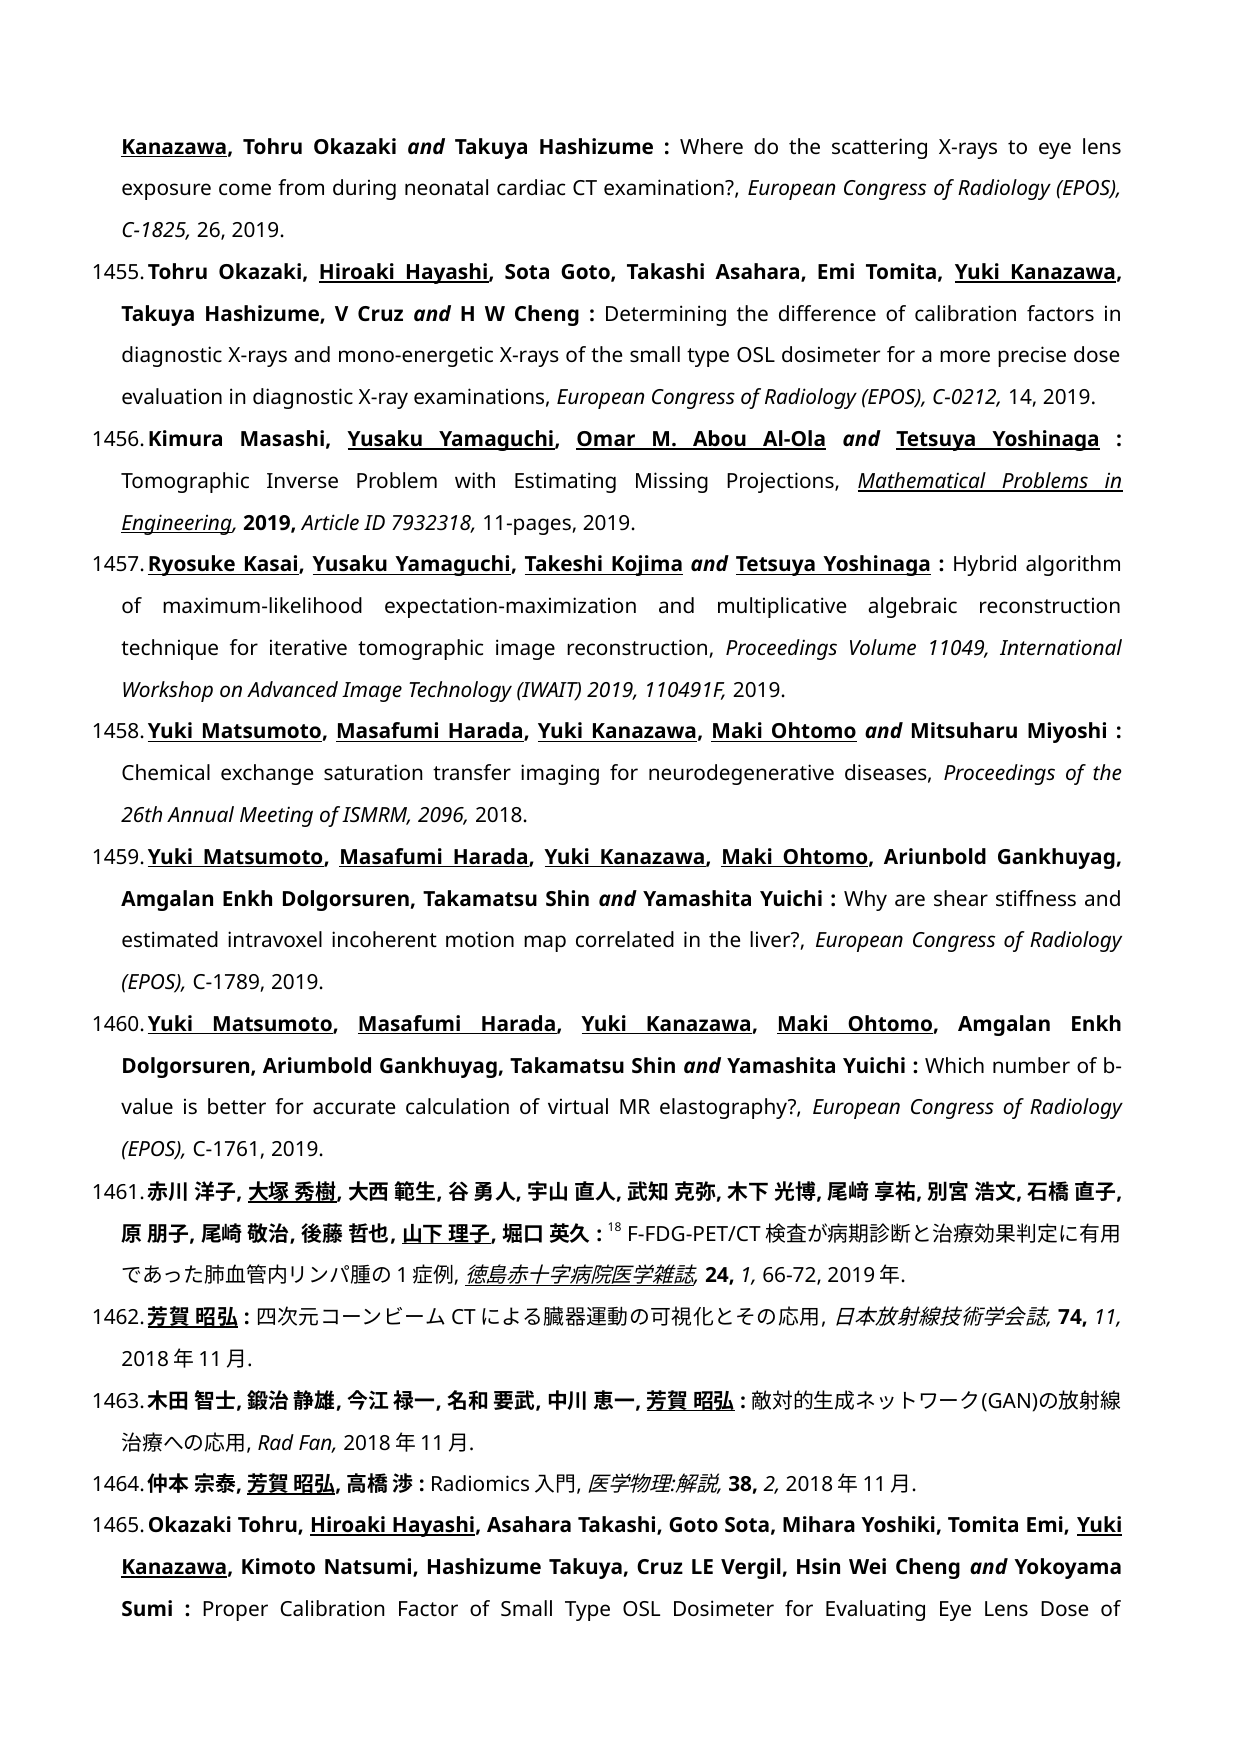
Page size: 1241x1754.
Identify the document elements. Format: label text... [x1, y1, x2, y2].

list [92, 1503, 1122, 1629]
list Ryosuke Kasai, Yusaku Yamaguchi, Takeshi Kojima and Tetsuya Yoshinaga : Hybrid algorithm of maximum-likelihood expectation-maximization and multiplicative algebraic reconstruction technique for iterative tomographic image reconstruction, Proceedings Volume 11049, International Workshop on Advanced Image Technology (IWAIT) 2019, 110491F, 2019. [92, 543, 1122, 710]
list 赤川 洋子, 大塚 秀樹, 大西 範生, 谷 勇人, 宇山 直人, 武知 克弥, 木下 光博, 尾﨑 享祐, 別宮 浩文, 石橋 直子, 原 朋子, 尾崎 敬治, 後藤 哲也, 山下 理子, 堀口 英久 : 18 F-FDG-PET/CT検査が病期診断と治療効果判定に有用であった肺血管内リンパ腫の1症例, 徳島赤十字病院医学雑誌, 24, 1, 66-72, 2019年. [92, 1169, 1122, 1295]
list Kimura Masashi, Yusaku Yamaguchi, Omar M. Abou Al-Ola and Tetsuya Yoshinaga : Tomographic Inverse Problem with Estimating Missing Projections, Mathematical Problems in Engineering, 2019, Article ID 7932318, 11-pages, 2019. [92, 417, 1122, 543]
list Yuki Matsumoto, Masafumi Harada, Yuki Kanazawa, Maki Ohtomo, Ariunbold Gankhuyag, Amgalan Enkh Dolgorsuren, Takamatsu Shin and Yamashita Yuichi : Why are shear stiffness and estimated intravoxel incoherent motion map correlated in the liver?, European Congress of Radiology (EPOS), C-1789, 2019. [92, 835, 1122, 1002]
list 仲本 宗泰, 芳賀 昭弘, 高橋 渉 : Radiomics入門, 医学物理:解説, 38, 2, 2018年11月. [92, 1462, 1122, 1503]
list 木田 智士, 鍛治 静雄, 今江 禄一, 名和 要武, 中川 恵一, 芳賀 昭弘 : 敵対的生成ネットワーク(GAN)の放射線治療への応用, Rad Fan, 2018年11月. [92, 1378, 1122, 1462]
list Yuki Matsumoto, Masafumi Harada, Yuki Kanazawa, Maki Ohtomo and Mitsuharu Miyoshi : Chemical exchange saturation transfer imaging for neurodegenerative diseases, Proceedings of the 26th Annual Meeting of ISMRM, 2096, 2018. [92, 710, 1122, 835]
list Yuki Matsumoto, Masafumi Harada, Yuki Kanazawa, Maki Ohtomo, Amgalan Enkh Dolgorsuren, Ariumbold Gankhuyag, Takamatsu Shin and Yamashita Yuichi : Which number of b-value is better for accurate calculation of virtual MR elastography?, European Congress of Radiology (EPOS), C-1761, 2019. [92, 1002, 1122, 1169]
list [92, 125, 1122, 250]
list 芳賀 昭弘 : 四次元コーンビームCTによる臓器運動の可視化とその応用, 日本放射線技術学会誌, 74, 11, 2018年11月. [92, 1295, 1122, 1378]
list Tohru Okazaki, Hiroaki Hayashi, Sota Goto, Takashi Asahara, Emi Tomita, Yuki Kanazawa, Takuya Hashizume, V Cruz and H W Cheng : Determining the difference of calibration factors in diagnostic X-rays and mono-energetic X-rays of the small type OSL dosimeter for a more precise dose evaluation in diagnostic X-ray examinations, European Congress of Radiology (EPOS), C-0212, 14, 2019. [92, 250, 1122, 417]
